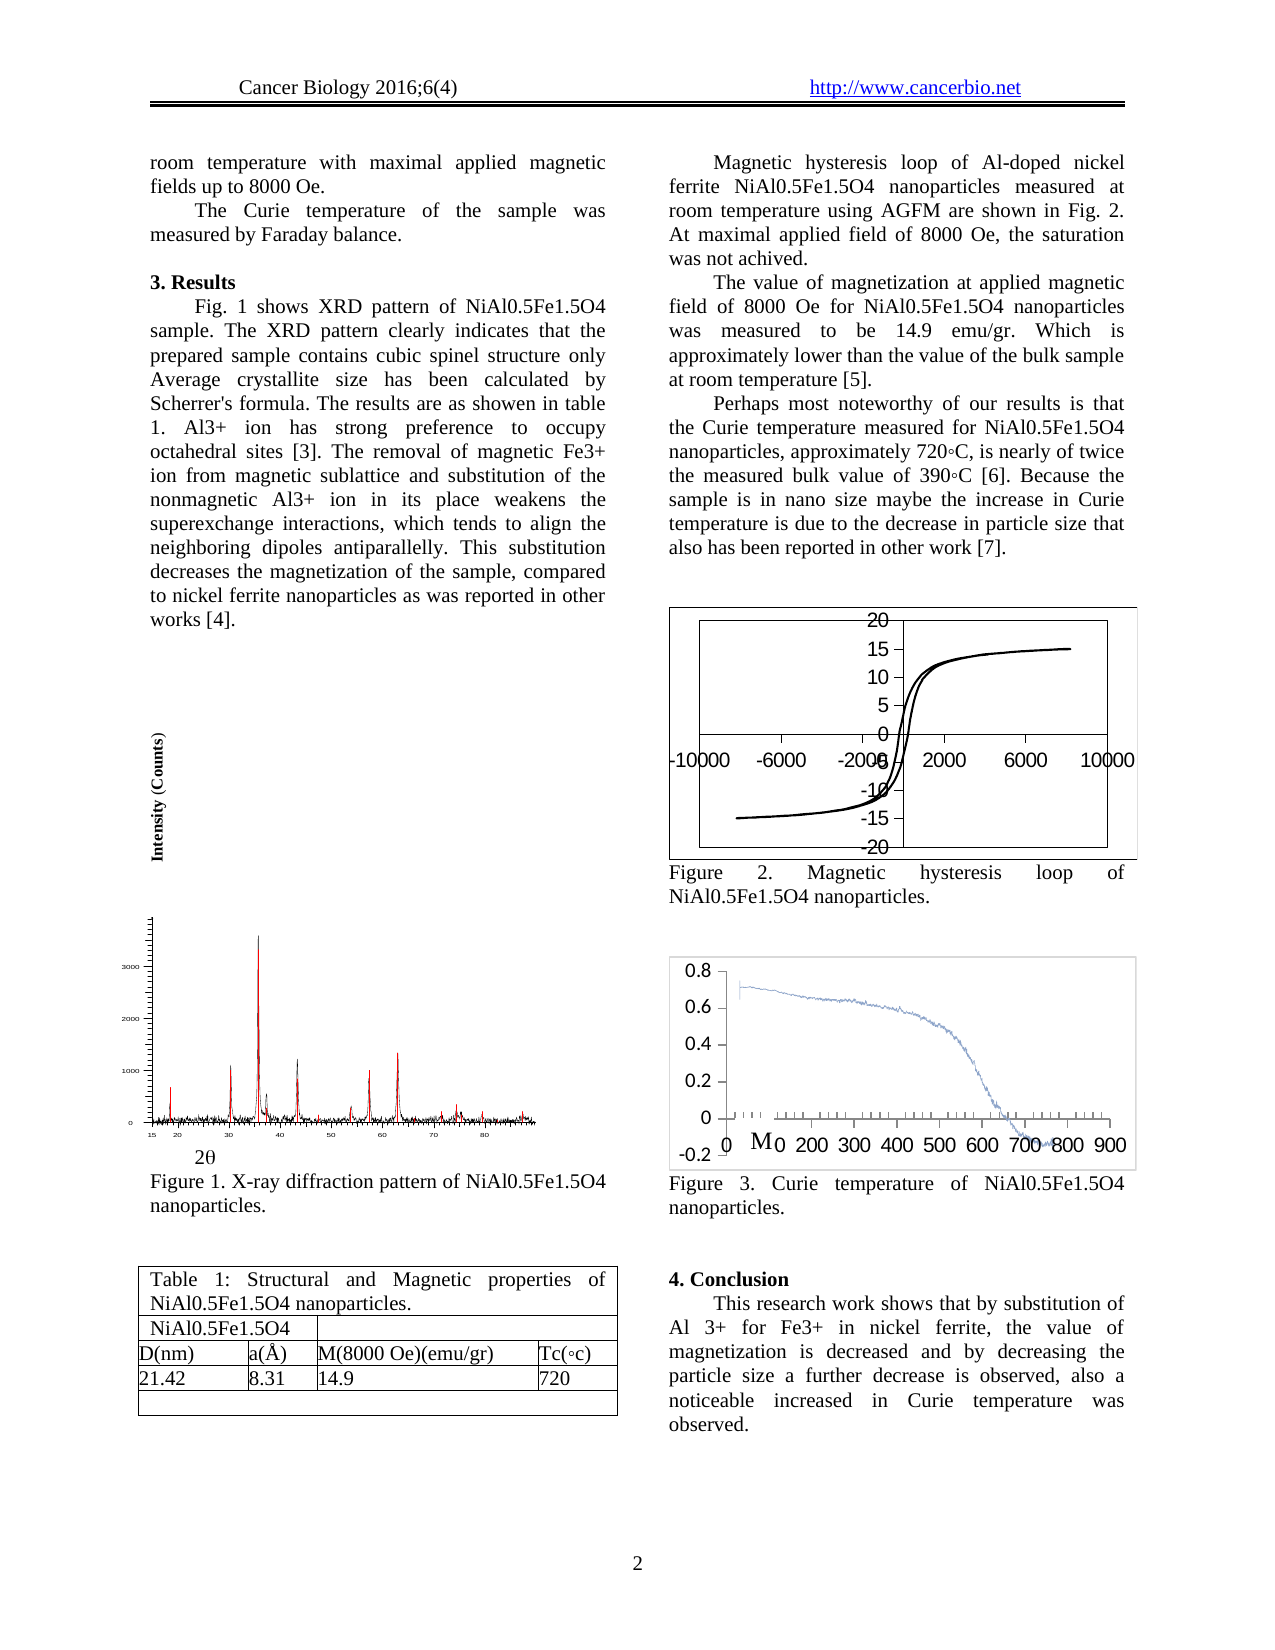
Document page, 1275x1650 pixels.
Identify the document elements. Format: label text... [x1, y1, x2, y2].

table_header Table 1: Structural and Magnetic properties of NiAl0.5Fe1.5O4 nanoparticles. [139, 1267, 617, 1315]
table_cell Tc(◦c) [539, 1341, 617, 1365]
table_cell 720 [539, 1366, 617, 1390]
table_cell D(nm) [139, 1341, 248, 1365]
table_cell NiAl0.5Fe1.5O4 [139, 1316, 317, 1340]
text Magnetic hysteresis loop of Al-doped nickel ferrite NiAl0.5Fe1.5O4 nanoparticles measured at room temperature using AGFM are shown in Fig. 2. At maximal applied field of 8000 Oe, the saturation was not achived. [669, 150, 1125, 270]
table_cell a(Å) [249, 1341, 317, 1365]
text Figure 3. Curie temperature of NiAl0.5Fe1.5O4 nanoparticles. [669, 1171, 1125, 1219]
table_cell M(8000 Oe)(emu/gr) [318, 1341, 538, 1365]
text The value of magnetization at applied magnetic field of 8000 Oe for NiAl0.5Fe1.5O4 nanoparticles was measured to be 14.9 emu/gr. Which is approximately lower than the value of the bulk sample at room temperature [5]. [669, 270, 1125, 391]
text 3. Results [150, 270, 606, 294]
text Fig. 1 shows XRD pattern of NiAl0.5Fe1.5O4 sample. The XRD pattern clearly indicates that the prepared sample contains cubic spinel structure only Average crystallite size has been calculated by Scherrer's formula. The results are as showen in table 1. Al3+ ion has strong preference to occupy octahedral sites [3]. The removal of magnetic Fe3+ ion from magnetic sublattice and substitution of the nonmagnetic Al3+ ion in its place weakens the superexchange interactions, which tends to align the neighboring dipoles antiparallelly. This substitution decreases the magnetization of the sample, compared to nickel ferrite nanoparticles as was reported in other works [4]. [150, 294, 606, 631]
text 4. Conclusion [669, 1267, 1125, 1291]
table_cell 21.42 [139, 1366, 248, 1390]
text Figure 2. Magnetic hysteresis loop of NiAl0.5Fe1.5O4 nanoparticles. [669, 860, 1125, 908]
text 2 [150, 1145, 606, 1169]
text This research work shows that by substitution of Al 3+ for Fe3+ in nickel ferrite, the value of magnetization is decreased and by decreasing the particle size a further decrease is observed, also a noticeable increased in Curie temperature was observed. [669, 1291, 1125, 1436]
text Figure 1. X-ray diffraction pattern of NiAl0.5Fe1.5O4 nanoparticles. [150, 1169, 606, 1217]
text The Curie temperature of the sample was measured by Faraday balance. [150, 198, 606, 246]
table_cell 14.9 [318, 1366, 538, 1390]
text Perhaps most noteworthy of our results is that the Curie temperature measured for NiAl0.5Fe1.5O4 nanoparticles, approximately 720◦C, is nearly of twice the measured bulk value of 390◦C [6]. Because the sample is in nano size maybe the increase in Curie temperature is due to the decrease in particle size that also has been reported in other work [7]. [669, 391, 1125, 559]
table_cell 8.31 [249, 1366, 317, 1390]
table_cell [318, 1316, 617, 1340]
table_cell [139, 1391, 617, 1415]
